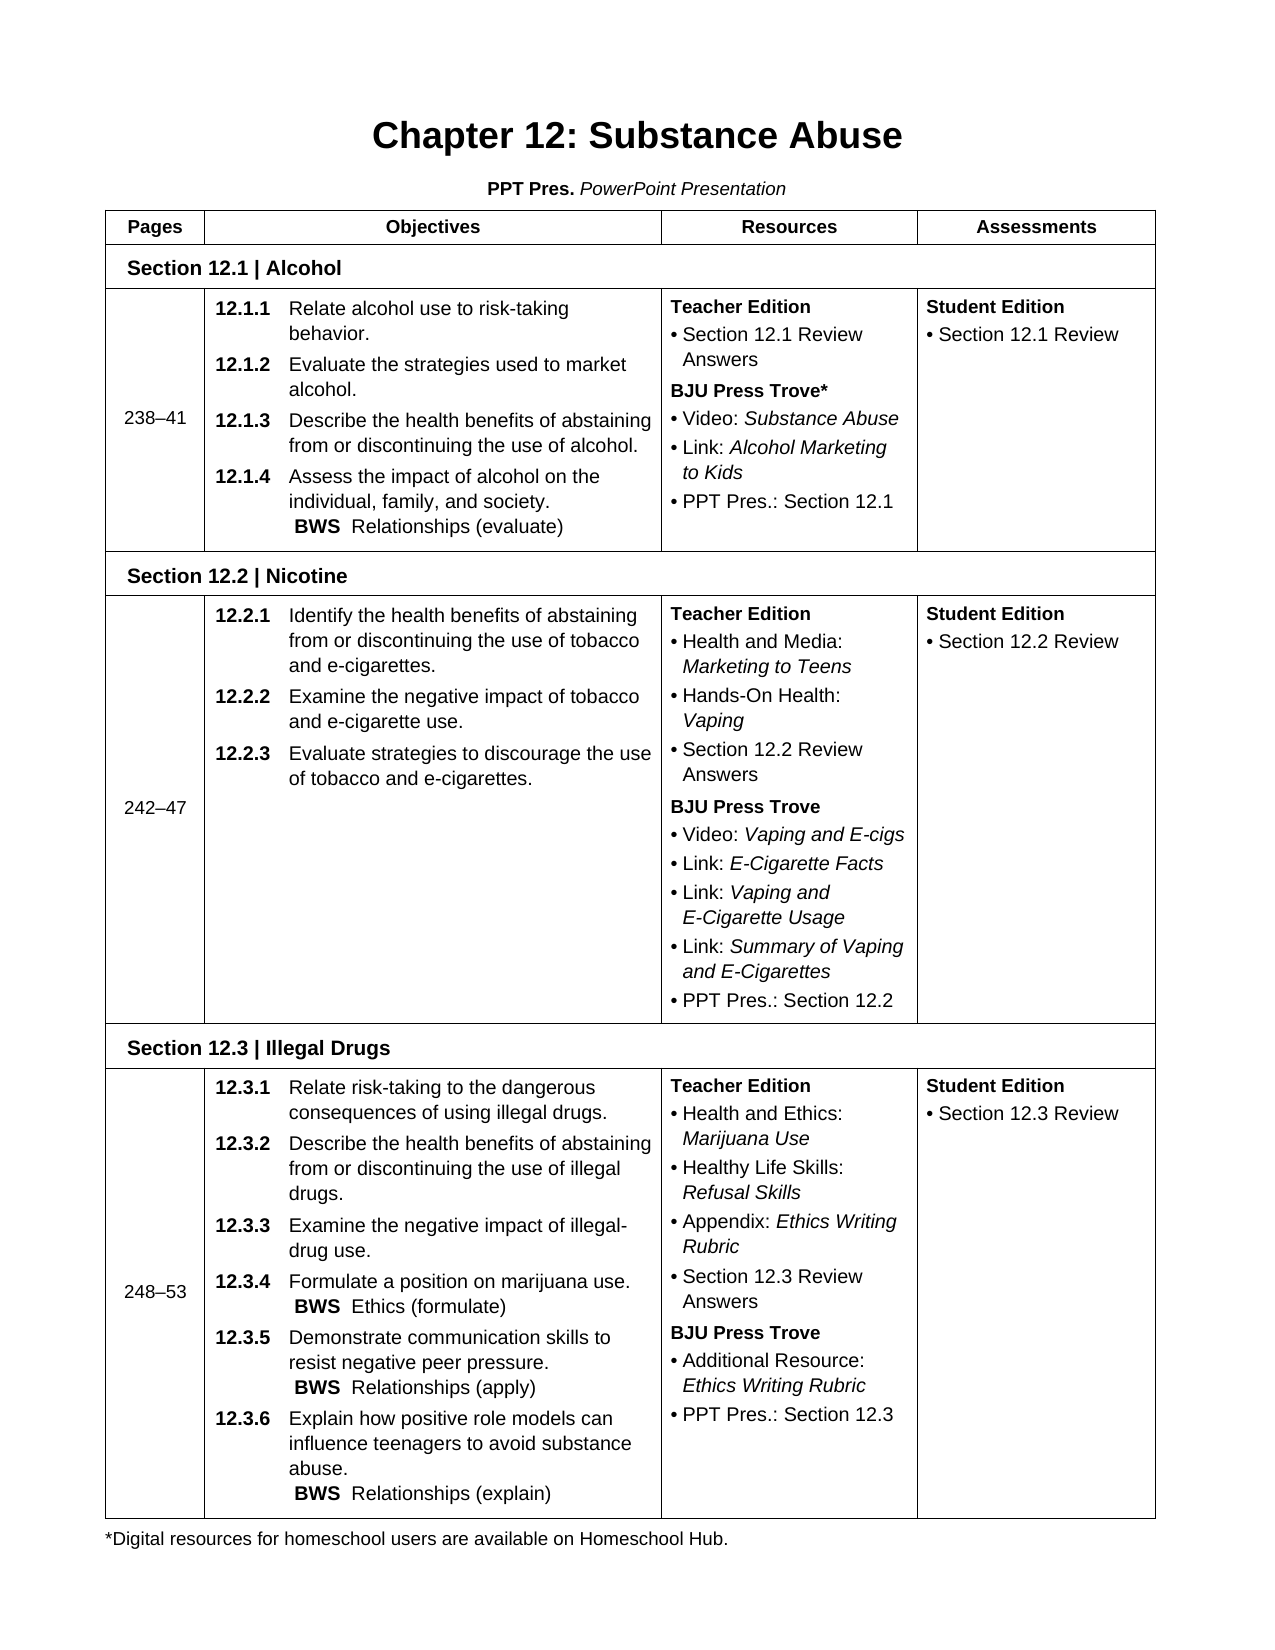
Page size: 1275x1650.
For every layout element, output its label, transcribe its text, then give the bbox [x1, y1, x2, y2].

table_cell 238–41 [106, 289, 204, 551]
table_cell Teacher Edition Section 12.1 Review Answers BJU Press Trove* Video: Substance Abuse Link: Alcohol Marketing to Kids PPT Pres.: Section 12.1 [662, 289, 917, 551]
title Chapter 12: Substance Abuse [105, 115, 1170, 157]
table_cell 242–47 [106, 596, 204, 1023]
text PPT Pres. PowerPoint Presentation [105, 177, 1170, 199]
table_cell Student Edition Section 12.3 Review [918, 1069, 1155, 1518]
table_cell Student Edition Section 12.1 Review [918, 289, 1155, 551]
table_cell 12.3.1 Relate risk-taking to the dangerous consequences of using illegal drugs. 12.3.2 Describe the health benefits of abstaining from or discontinuing the use of illegal drugs. 12.3.3 Examine the negative impact of illegal-drug use. 12.3.4 Formulate a position on marijuana use. BWS Ethics (formulate) 12.3.5 Demonstrate communication skills to resist negative peer pressure. BWS Relationships (apply) 12.3.6 Explain how positive role models can influence teenagers to avoid substance abuse. BWS Relationships (explain) [205, 1069, 661, 1518]
table_cell 248–53 [106, 1069, 204, 1518]
table_header Resources [662, 211, 917, 243]
table_cell Teacher Edition Health and Ethics: Marijuana Use Healthy Life Skills: Refusal Skills Appendix: Ethics Writing Rubric Section 12.3 Review Answers BJU Press Trove Additional Resource: Ethics Writing Rubric PPT Pres.: Section 12.3 [662, 1069, 917, 1518]
table_cell 12.2.1 Identify the health benefits of abstaining from or discontinuing the use of tobacco and e-cigarettes. 12.2.2 Examine the negative impact of tobacco and e-cigarette use. 12.2.3 Evaluate strategies to discourage the use of tobacco and e-cigarettes. [205, 596, 661, 1023]
table_cell Student Edition Section 12.2 Review [918, 596, 1155, 1023]
table_cell Teacher Edition Health and Media: Marketing to Teens Hands-On Health: Vaping Section 12.2 Review Answers BJU Press Trove Video: Vaping and E-cigs Link: E-Cigarette Facts Link: Vaping and E-Cigarette Usage Link: Summary of Vaping and E-Cigarettes PPT Pres.: Section 12.2 [662, 596, 917, 1023]
table_cell Section 12.3 | Illegal Drugs [106, 1024, 1155, 1067]
text *Digital resources for homeschool users are available on Homeschool Hub. [105, 1527, 1170, 1550]
table_cell Section 12.2 | Nicotine [106, 552, 1155, 595]
table_cell Section 12.1 | Alcohol [106, 245, 1155, 288]
table_cell 12.1.1 Relate alcohol use to risk-taking behavior. 12.1.2 Evaluate the strategies used to market alcohol. 12.1.3 Describe the health benefits of abstaining from or discontinuing the use of alcohol. 12.1.4 Assess the impact of alcohol on the individual, family, and society. BWS Relationships (evaluate) [205, 289, 661, 551]
table_header Pages [106, 211, 204, 243]
table_header Objectives [205, 211, 661, 243]
table_header Assessments [918, 211, 1155, 243]
